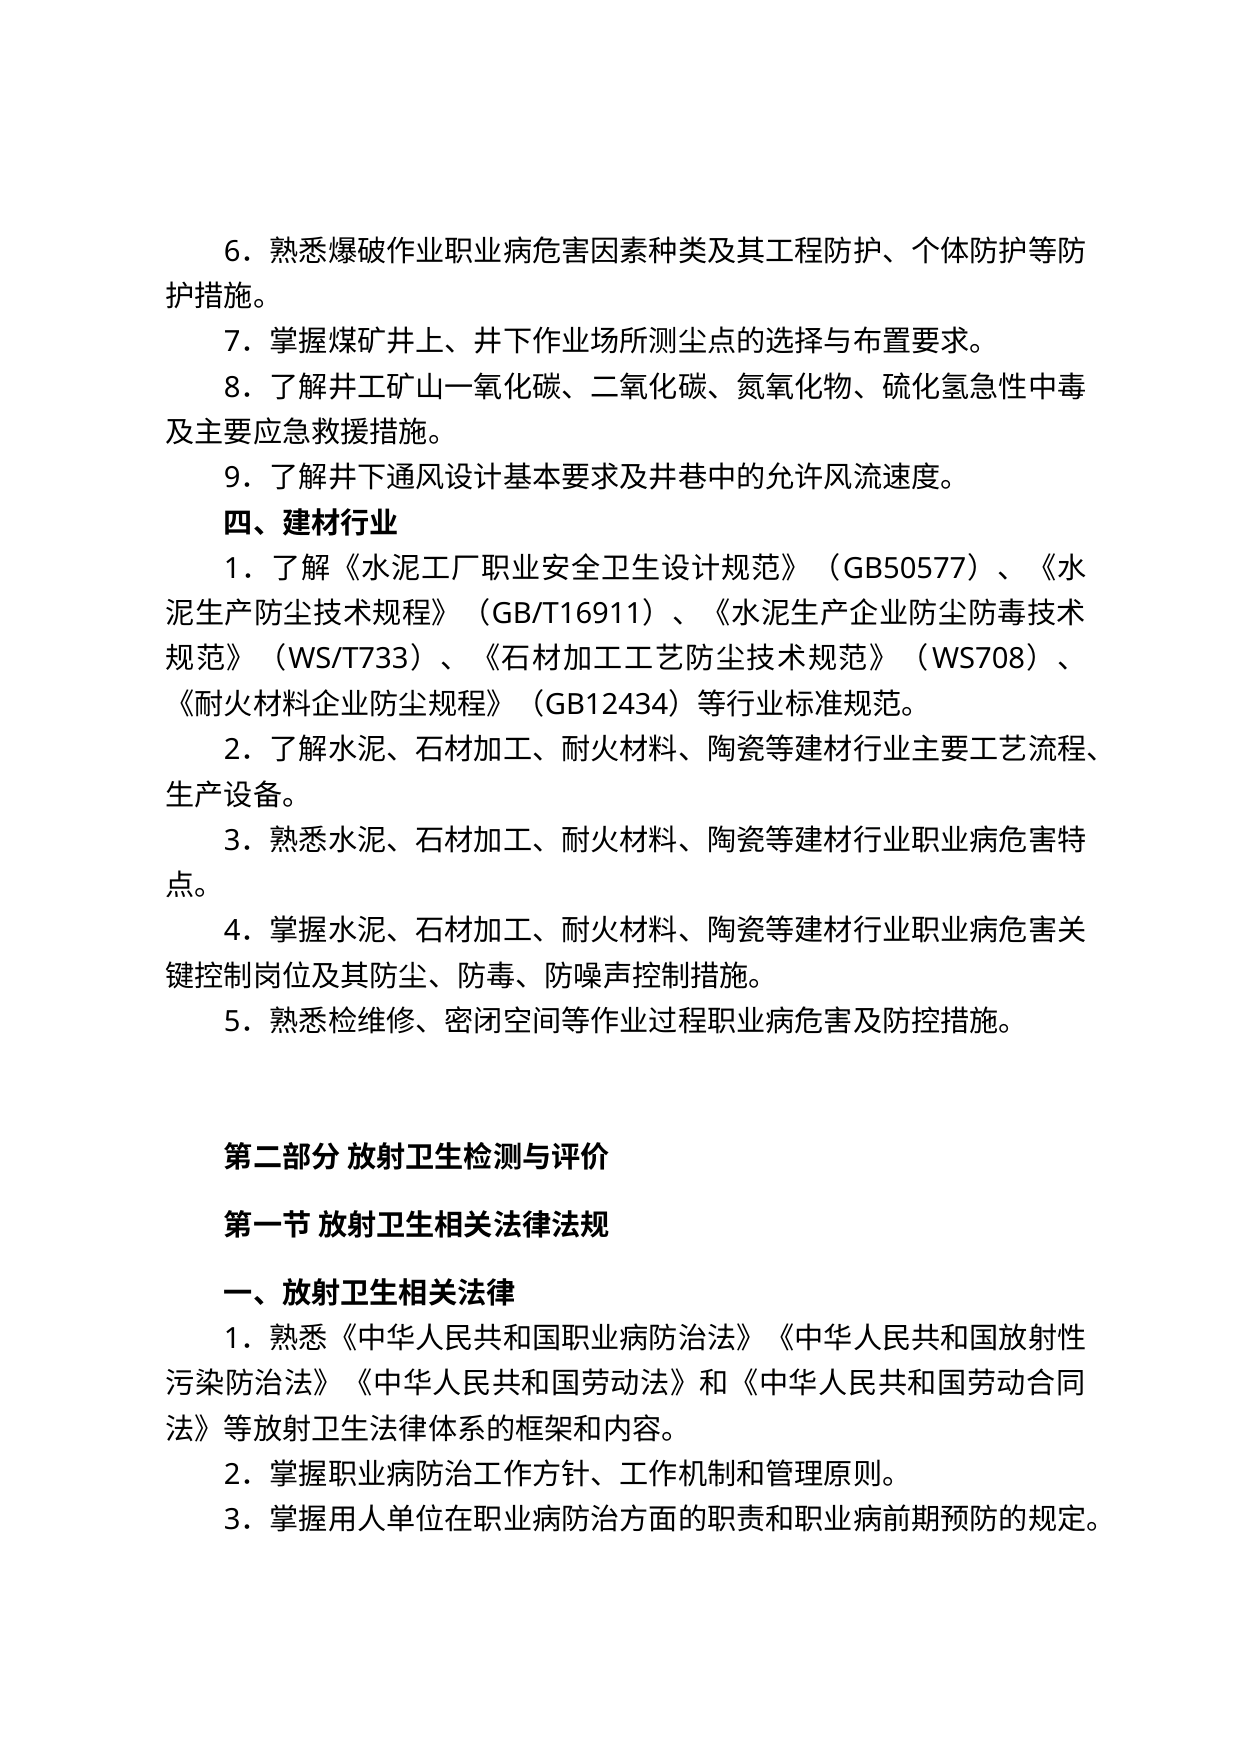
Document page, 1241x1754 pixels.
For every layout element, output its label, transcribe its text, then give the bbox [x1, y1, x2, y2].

text 第二部分 放射卫生检测与评价 [165, 1132, 1087, 1177]
text 2．了解水泥、石材加工、耐火材料、陶瓷等建材行业主要工艺流程、生产设备。 [165, 724, 1087, 815]
text 一、放射卫生相关法律 [165, 1268, 1087, 1313]
text 4．掌握水泥、石材加工、耐火材料、陶瓷等建材行业职业病危害关键控制岗位及其防尘、防毒、防噪声控制措施。 [165, 906, 1087, 996]
text 3．熟悉水泥、石材加工、耐火材料、陶瓷等建材行业职业病危害特点。 [165, 815, 1087, 906]
text 6．熟悉爆破作业职业病危害因素种类及其工程防护、个体防护等防护措施。 [165, 226, 1087, 316]
text 第一节 放射卫生相关法律法规 [165, 1200, 1087, 1245]
text 四、建材行业 [165, 498, 1087, 543]
text 5．熟悉检维修、密闭空间等作业过程职业病危害及防控措施。 [165, 996, 1087, 1041]
text 2．掌握职业病防治工作方针、工作机制和管理原则。 [165, 1449, 1087, 1494]
text 7．掌握煤矿井上、井下作业场所测尘点的选择与布置要求。 [165, 316, 1087, 362]
text 8．了解井工矿山一氧化碳、二氧化碳、氮氧化物、硫化氢急性中毒及主要应急救援措施。 [165, 362, 1087, 452]
text 3．掌握用人单位在职业病防治方面的职责和职业病前期预防的规定。 [165, 1494, 1087, 1540]
text 1．熟悉《中华人民共和国职业病防治法》《中华人民共和国放射性污染防治法》《中华人民共和国劳动法》和《中华人民共和国劳动合同法》等放射卫生法律体系的框架和内容。 [165, 1313, 1087, 1449]
text 9．了解井下通风设计基本要求及井巷中的允许风流速度。 [165, 452, 1087, 498]
text 1．了解《水泥工厂职业安全卫生设计规范》（GB50577）、《水泥生产防尘技术规程》（GB/T16911）、《水泥生产企业防尘防毒技术规范》（WS/T733）、《石材加工工艺防尘技术规范》（WS708）、《耐火材料企业防尘规程》（GB12434）等行业标准规范。 [165, 543, 1087, 724]
